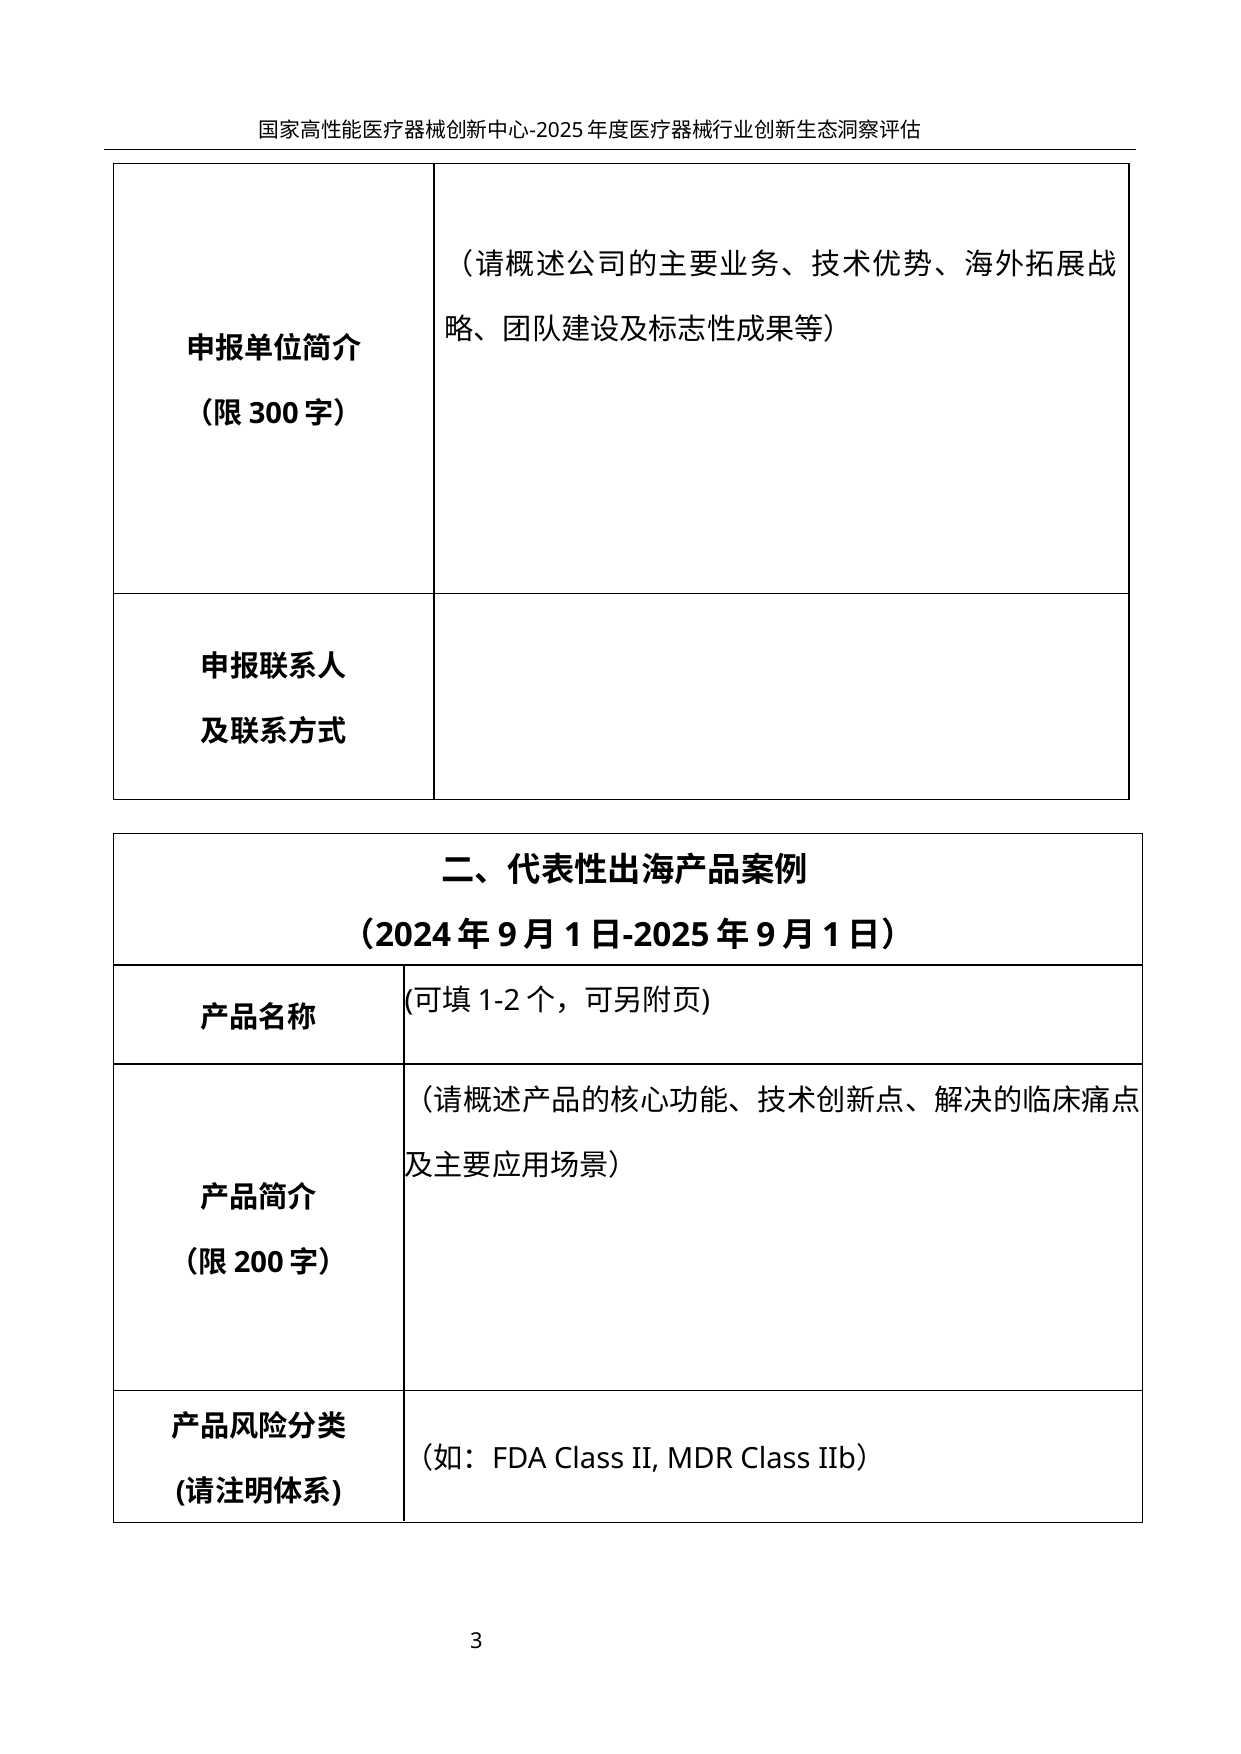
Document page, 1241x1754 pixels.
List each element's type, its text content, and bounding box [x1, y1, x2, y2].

table_cell [435, 594, 1128, 798]
table_cell 产品名称 [114, 966, 403, 1063]
table_cell （请概述产品的核心功能、技术创新点、解决的临床痛点及主要应用场景） [405, 1065, 1142, 1390]
table_cell 申报联系人 及联系方式 [114, 594, 433, 798]
table_cell 申报单位简介 （限300字） [114, 164, 433, 593]
table_cell 产品简介 （限200字） [114, 1065, 403, 1390]
table_cell （如：FDA Class II, MDR Class IIb） [405, 1391, 1142, 1521]
table_cell (可填1-2个，可另附页) [405, 966, 1142, 1063]
table_cell （请概述公司的主要业务、技术优势、海外拓展战略、团队建设及标志性成果等） [435, 164, 1128, 593]
table_header 代表性出海产品案例 （2024年9月1日-2025年9月1日） [114, 834, 1142, 964]
table_cell 产品风险分类 (请注明体系) [114, 1391, 403, 1521]
